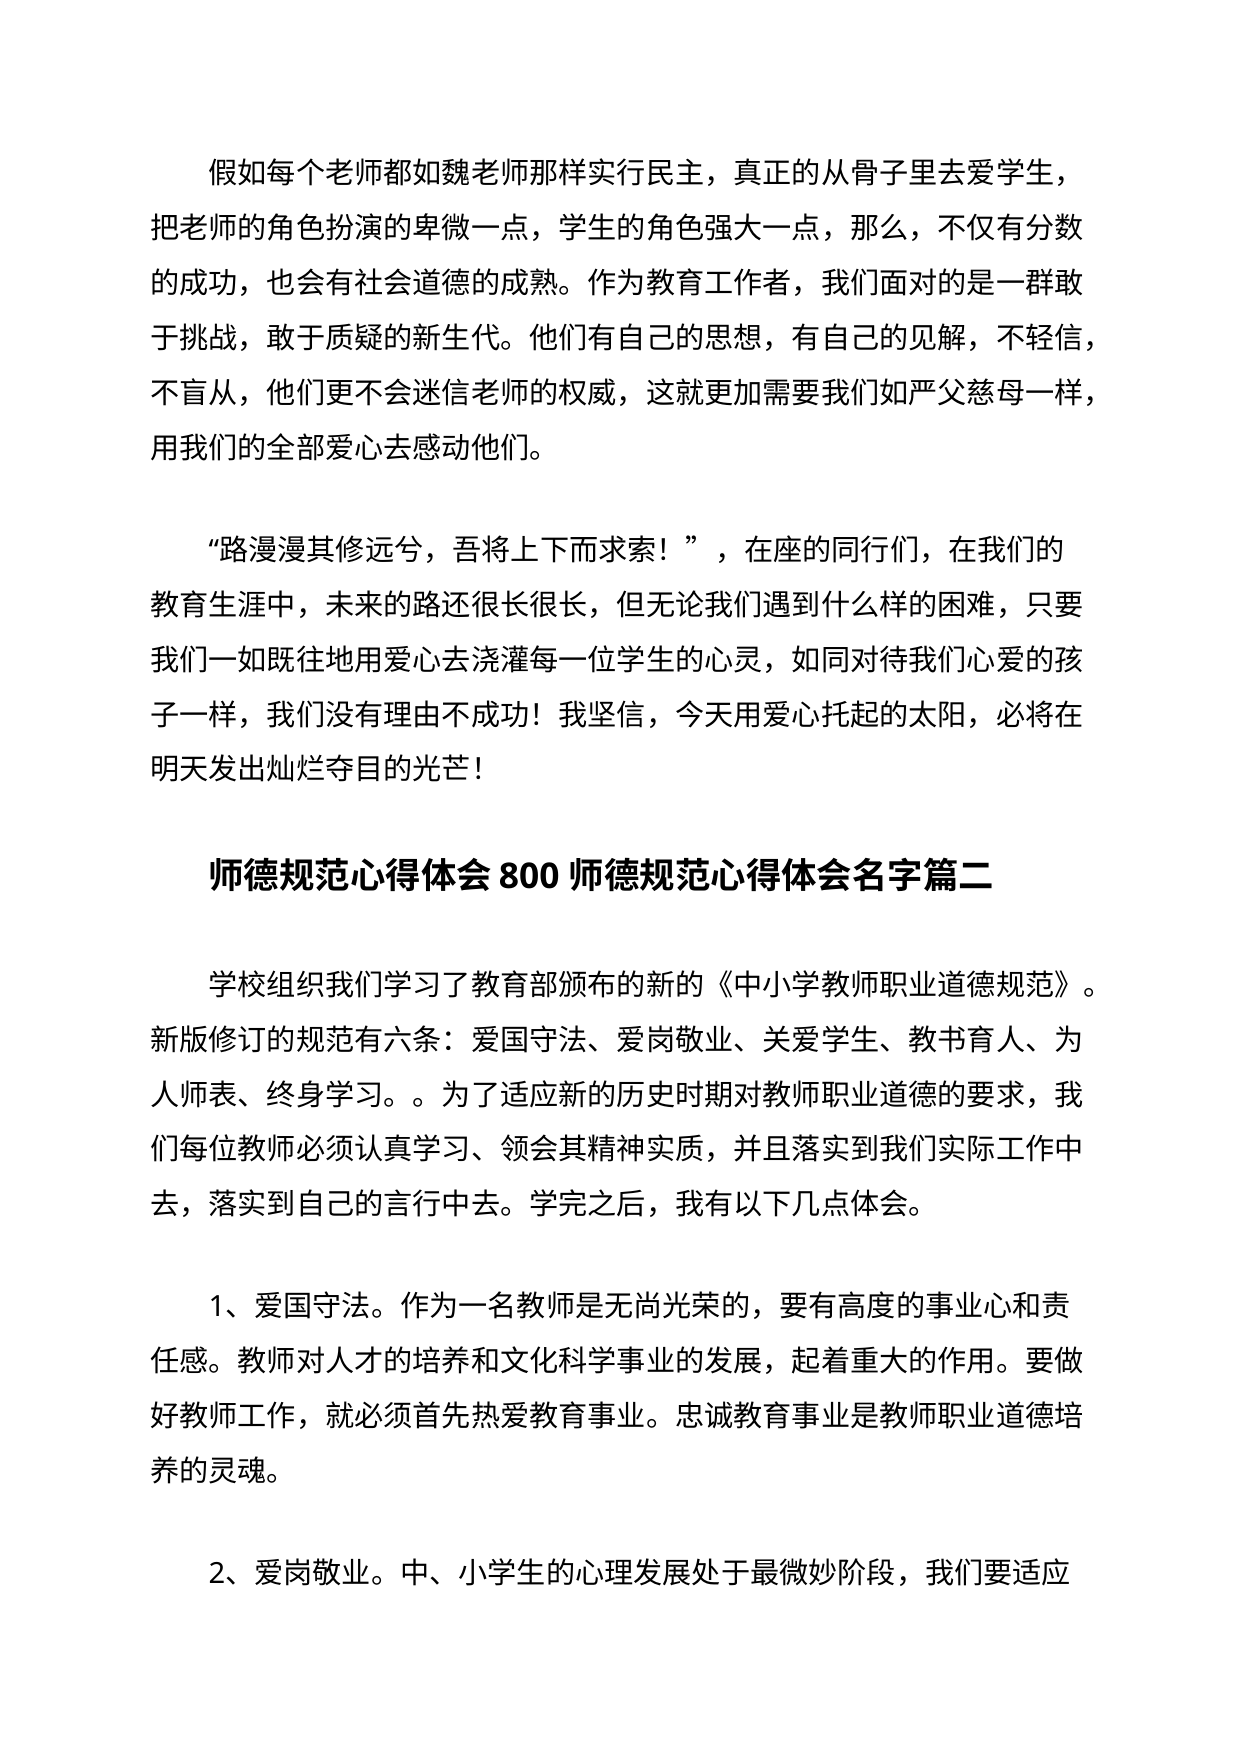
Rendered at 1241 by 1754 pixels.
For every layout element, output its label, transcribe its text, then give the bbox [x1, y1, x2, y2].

text 师德规范心得体会800 师德规范心得体会名字篇二 [150, 848, 1090, 899]
text 学校组织我们学习了教育部颁布的新的《中小学教师职业道德规范》。新版修订的规范有六条：爱国守法、爱岗敬业、关爱学生、教书育人、为人师表、终身学习。。为了适应新的历史时期对教师职业道德的要求，我们每位教师必须认真学习、领会其精神实质，并且落实到我们实际工作中去，落实到自己的言行中去。学完之后，我有以下几点体会。 [150, 961, 1090, 1223]
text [150, 1549, 1090, 1592]
text 假如每个老师都如魏老师那样实行民主，真正的从骨子里去爱学生，把老师的角色扮演的卑微一点，学生的角色强大一点，那么，不仅有分数的成功，也会有社会道德的成熟。作为教育工作者，我们面对的是一群敢于挑战，敢于质疑的新生代。他们有自己的思想，有自己的见解，不轻信，不盲从，他们更不会迷信老师的权威，这就更加需要我们如严父慈母一样，用我们的全部爱心去感动他们。 [150, 150, 1090, 467]
text “路漫漫其修远兮，吾将上下而求索！”，在座的同行们，在我们的教育生涯中，未来的路还很长很长，但无论我们遇到什么样的困难，只要我们一如既往地用爱心去浇灌每一位学生的心灵，如同对待我们心爱的孩子一样，我们没有理由不成功！我坚信，今天用爱心托起的太阳，必将在明天发出灿烂夺目的光芒！ [150, 526, 1090, 788]
text 1、爱国守法。作为一名教师是无尚光荣的，要有高度的事业心和责任感。教师对人才的培养和文化科学事业的发展，起着重大的作用。要做好教师工作，就必须首先热爱教育事业。忠诚教育事业是教师职业道德培养的灵魂。 [150, 1283, 1090, 1490]
